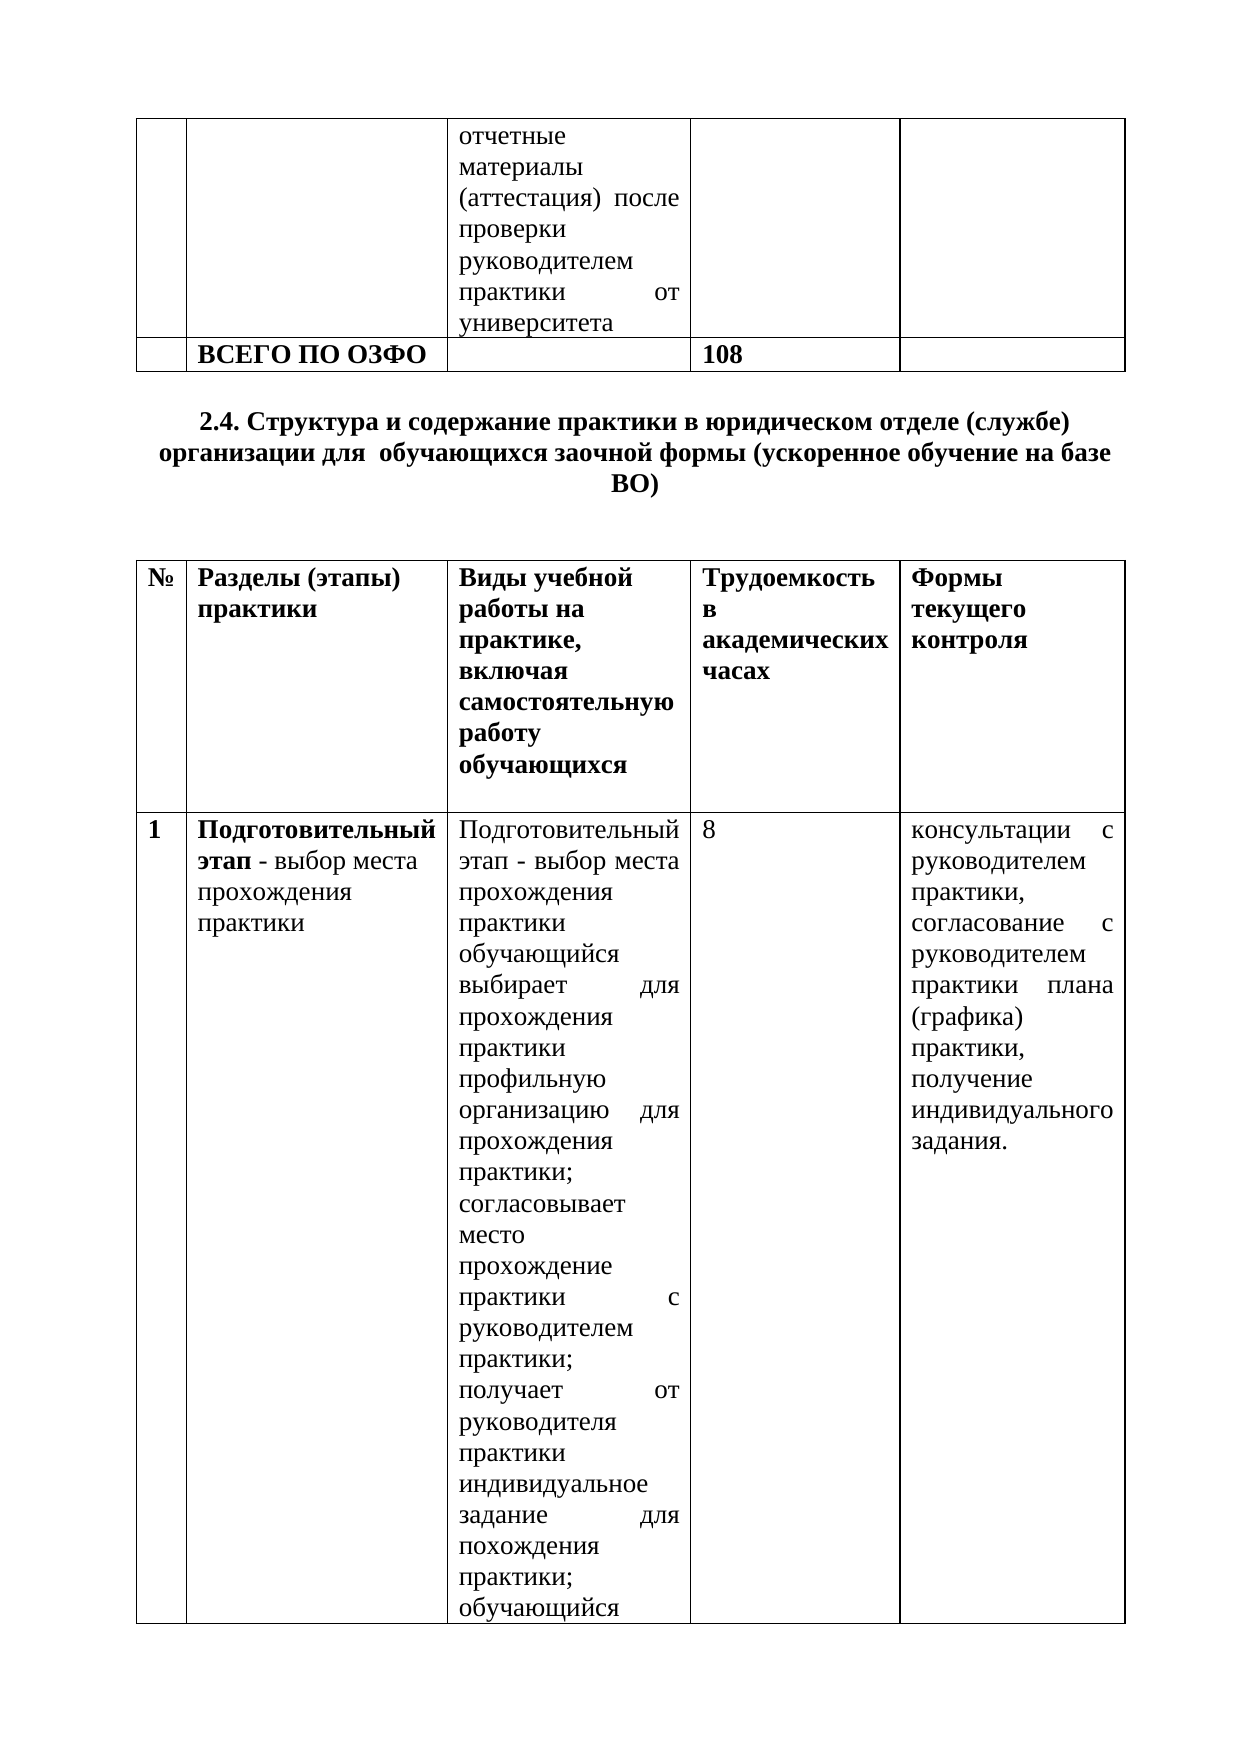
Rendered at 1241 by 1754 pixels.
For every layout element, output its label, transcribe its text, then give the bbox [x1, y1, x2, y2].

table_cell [187, 813, 447, 1623]
table_header Формы текущего контроля [901, 561, 1124, 812]
table_cell [137, 338, 186, 371]
table_header Трудоемкость в академических часах [691, 561, 899, 812]
table_cell ВСЕГО ПО ОЗФО [187, 338, 447, 371]
table_cell 1 [137, 813, 186, 1623]
table_header Виды учебной работы на практике, включая самостоятельную работу обучающихся [448, 561, 690, 812]
table_cell 20 [691, 119, 899, 337]
table_header № [137, 561, 186, 812]
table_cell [187, 119, 447, 337]
table_cell 3 [137, 119, 186, 337]
table_cell [448, 338, 690, 371]
text 2.4. Структура и содержание практики в юридическом отделе (службе) организации для обучающихся заочной формы (ускоренное обучение на базе во) [148, 405, 1122, 499]
table_cell 108 [691, 338, 899, 371]
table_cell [448, 813, 690, 1623]
table_header Разделы (этапы) практики [187, 561, 447, 812]
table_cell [901, 813, 1124, 1623]
table_cell [901, 338, 1124, 371]
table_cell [448, 119, 690, 337]
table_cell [901, 119, 1124, 337]
table_cell 8 [691, 813, 899, 1623]
